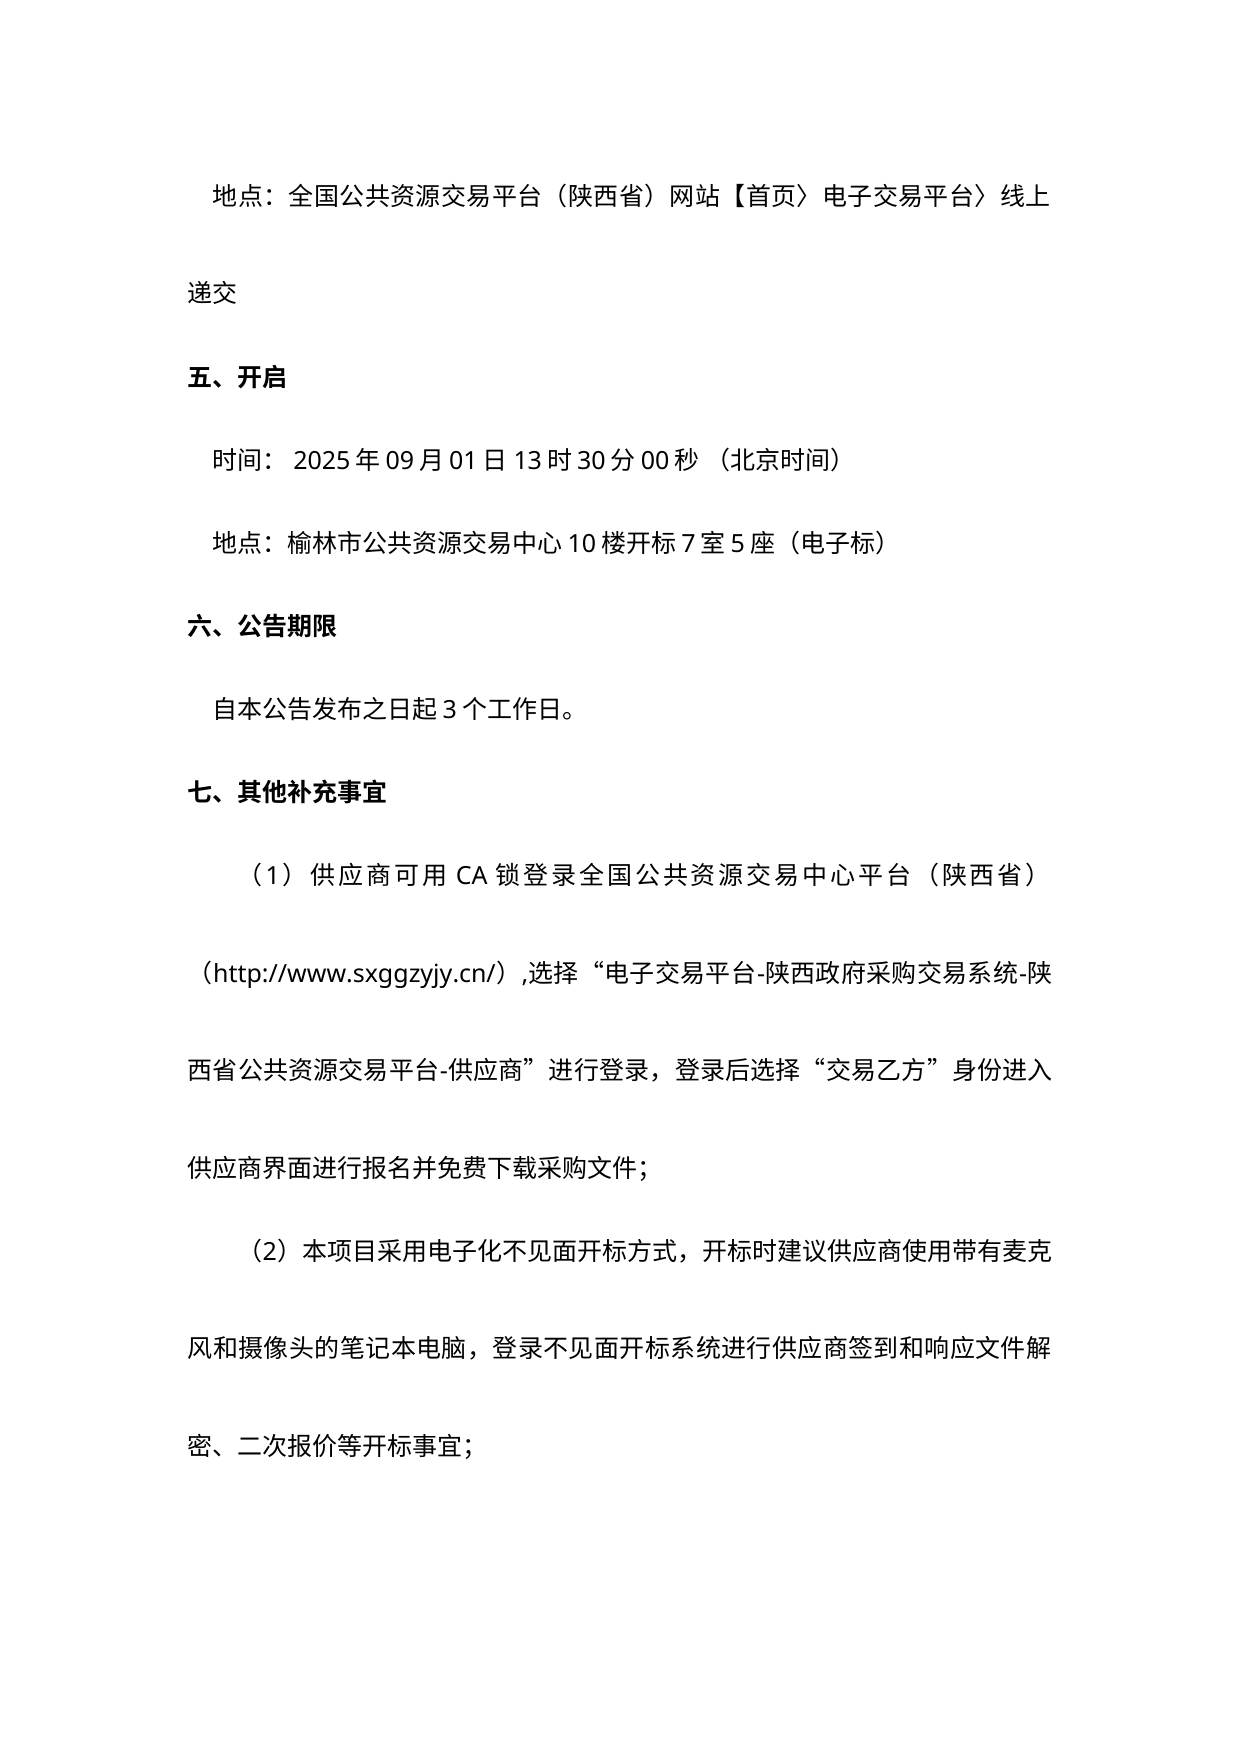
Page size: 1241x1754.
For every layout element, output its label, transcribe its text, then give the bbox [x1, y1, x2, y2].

text （2）本项目采用电子化不见面开标方式，开标时建议供应商使用带有麦克风和摄像头的笔记本电脑，登录不见面开标系统进行供应商签到和响应文件解密、二次报价等开标事宜； [187, 1217, 1053, 1477]
text 地点：全国公共资源交易平台（陕西省）网站【首页〉电子交易平台〉线上递交 [187, 162, 1053, 324]
subtitle 五、开启 [187, 343, 1053, 408]
text 地点：榆林市公共资源交易中心10楼开标7室5座（电子标） [187, 509, 1053, 574]
text 时间： 2025年09月01日 13时30分00秒 （北京时间） [187, 426, 1053, 491]
text 自本公告发布之日起3个工作日。 [187, 675, 1053, 740]
subtitle 六、公告期限 [187, 592, 1053, 657]
text （1）供应商可用CA锁登录全国公共资源交易中心平台（陕西省）（http://www.sxggzyjy.cn/）,选择“电子交易平台-陕西政府采购交易系统-陕西省公共资源交易平台-供应商”进行登录，登录后选择“交易乙方”身份进入供应商界面进行报名并免费下载采购文件； [187, 841, 1053, 1199]
subtitle 七、其他补充事宜 [187, 758, 1053, 823]
